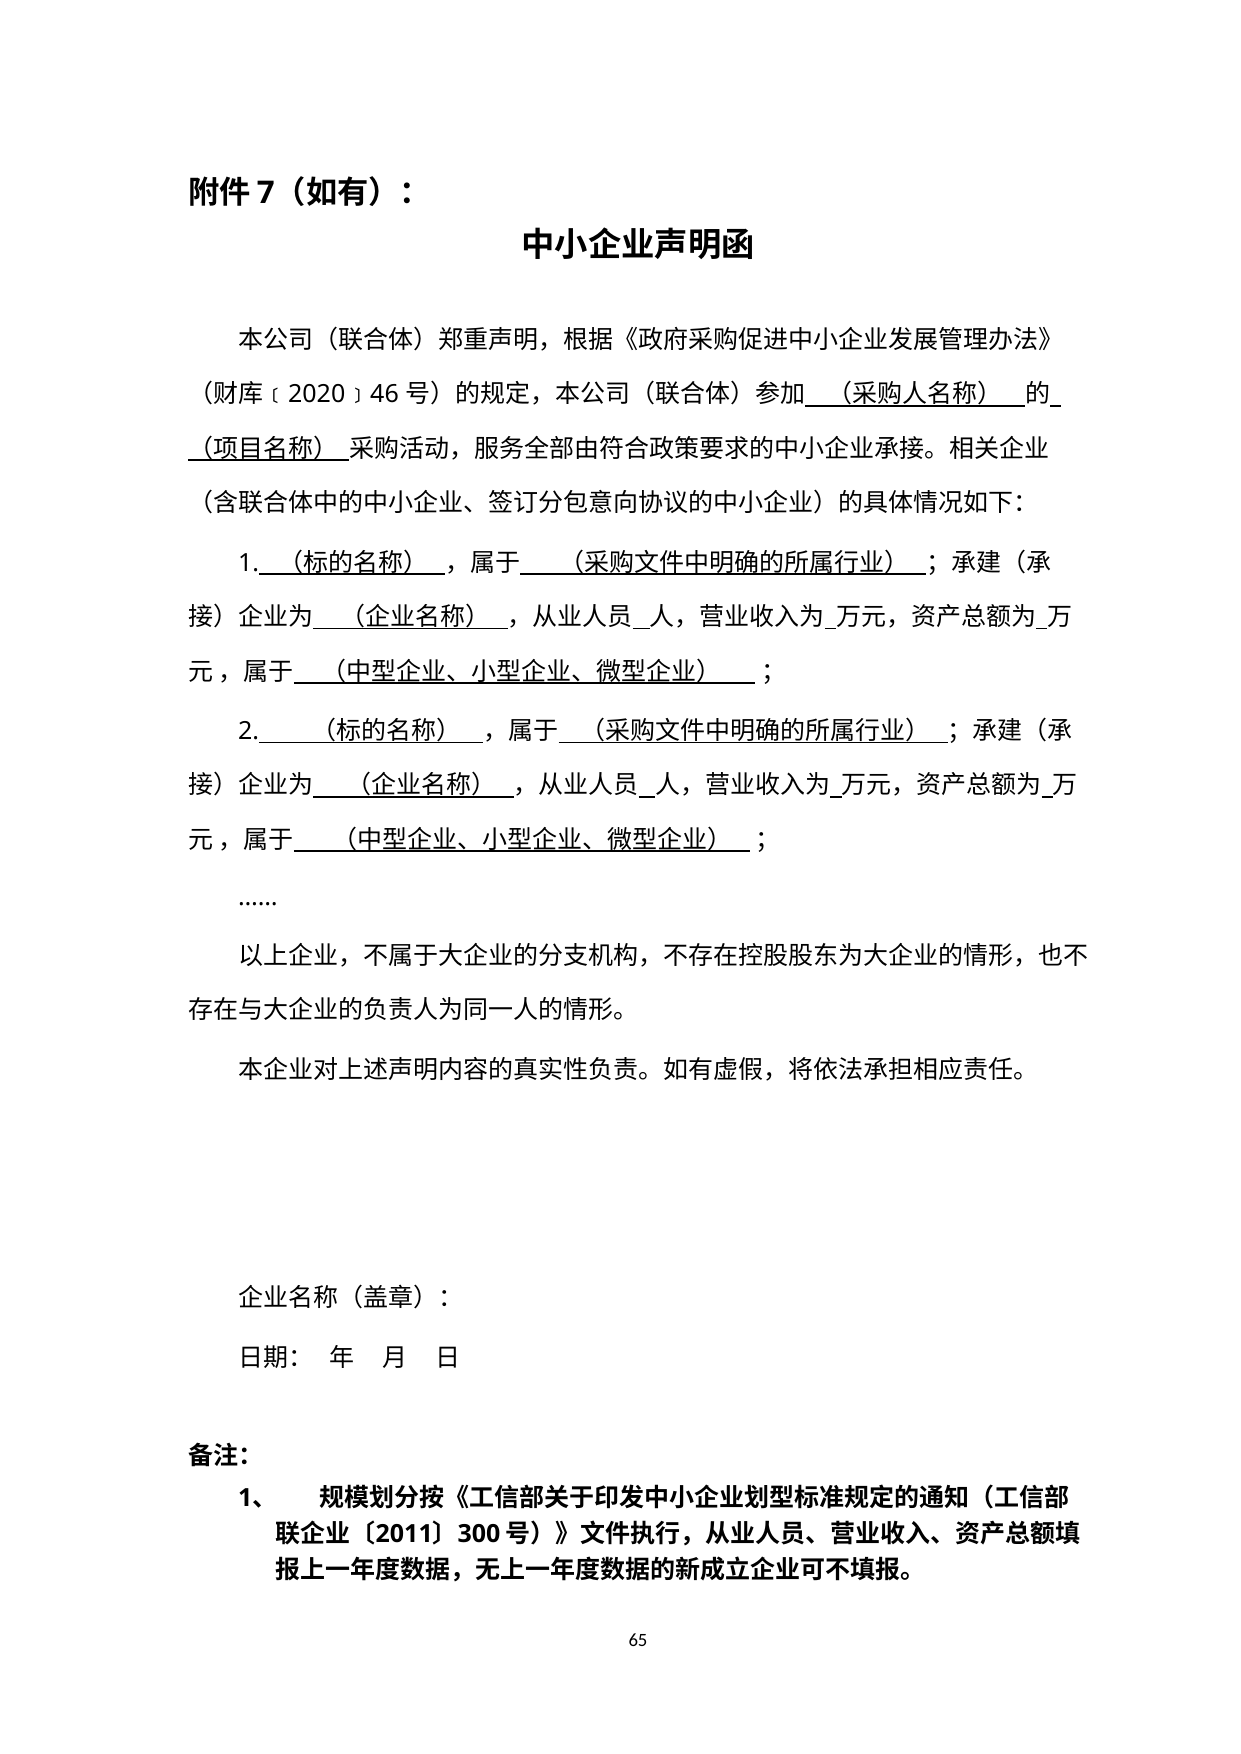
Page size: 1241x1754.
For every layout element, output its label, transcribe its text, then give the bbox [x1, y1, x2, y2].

text 本公司（联合体）郑重声明，根据《政府采购促进中小企业发展管理办法》 （财库﹝2020﹞46 号）的规定，本公司（联合体）参加 （采购人名称） 的 （项目名称） 采购活动，服务全部由符合政策要求的中小企业承接。相关企业（含联合体中的中小企业、签订分包意向协议的中小企业）的具体情况如下： [188, 319, 1088, 519]
text …… [188, 879, 1088, 913]
text 以上企业，不属于大企业的分支机构，不存在控股股东为大企业的情形，也不存在与大企业的负责人为同一人的情形。 [188, 935, 1088, 1026]
text 企业名称（盖章）： [188, 1277, 1088, 1314]
text 中小企业声明函 [188, 218, 1088, 266]
text 附件7（如有）： [188, 167, 1088, 213]
text 本企业对上述声明内容的真实性负责。如有虚假，将依法承担相应责任。 [188, 1049, 1088, 1085]
text 日期： 年 月 日 [188, 1337, 1088, 1373]
text 1. （标的名称） ，属于 （采购文件中明确的所属行业） ；承建（承接）企业为 （企业名称） ，从业人员 人，营业收入为 万元，资产总额为 万元 ，属于 （中型企业、小型企业、微型企业） ； [188, 542, 1088, 687]
text 2. （标的名称） ，属于 （采购文件中明确的所属行业） ；承建（承接）企业为 （企业名称） ，从业人员 人，营业收入为 万元，资产总额为 万元 ，属于 （中型企业、小型企业、微型企业） ； [188, 711, 1088, 856]
list 规模划分按《工信部关于印发中小企业划型标准规定的通知（工信部联企业〔2011〕300号）》文件执行，从业人员、营业收入、资产总额填报上一年度数据，无上一年度数据的新成立企业可不填报。 [238, 1477, 1088, 1586]
text 备注： [188, 1436, 1088, 1472]
